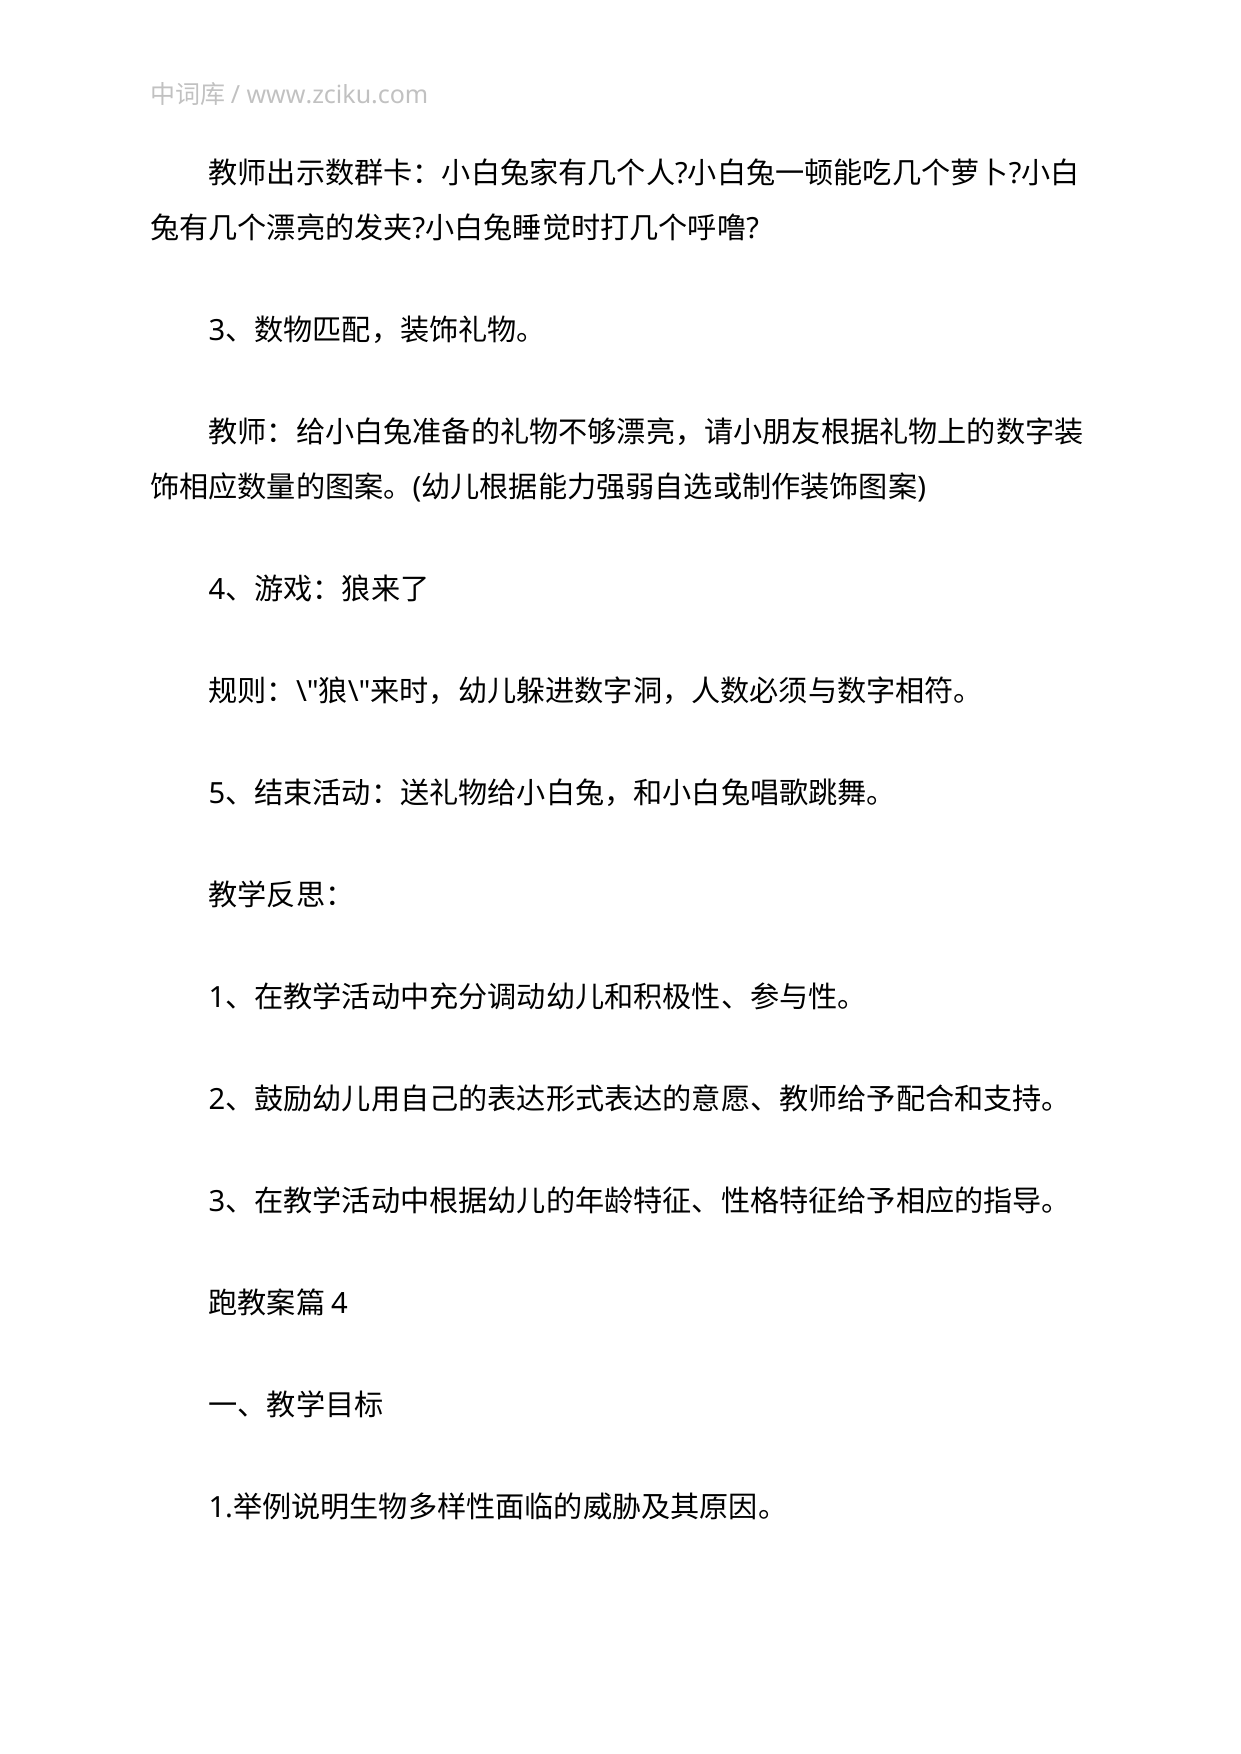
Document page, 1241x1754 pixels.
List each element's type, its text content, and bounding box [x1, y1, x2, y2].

text 3、在教学活动中根据幼儿的年龄特征、性格特征给予相应的指导。 [150, 1177, 1090, 1220]
text 4、游戏：狼来了 [150, 566, 1090, 608]
text 1.举例说明生物多样性面临的威胁及其原因。 [150, 1483, 1090, 1526]
text 2、鼓励幼儿用自己的表达形式表达的意愿、教师给予配合和支持。 [150, 1076, 1090, 1118]
text 跑教案篇4 [150, 1279, 1090, 1322]
text 3、数物匹配，装饰礼物。 [150, 307, 1090, 349]
text 教师出示数群卡：小白兔家有几个人?小白兔一顿能吃几个萝卜?小白兔有几个漂亮的发夹?小白兔睡觉时打几个呼噜? [150, 150, 1090, 247]
text 5、结束活动：送礼物给小白兔，和小白兔唱歌跳舞。 [150, 770, 1090, 812]
text 1、在教学活动中充分调动幼儿和积极性、参与性。 [150, 973, 1090, 1016]
text 教师：给小白兔准备的礼物不够漂亮，请小朋友根据礼物上的数字装饰相应数量的图案。(幼儿根据能力强弱自选或制作装饰图案) [150, 409, 1090, 506]
text 一、教学目标 [150, 1381, 1090, 1424]
text 教学反思： [150, 872, 1090, 914]
text 规则：\"狼\"来时，幼儿躲进数字洞，人数必须与数字相符。 [150, 668, 1090, 710]
